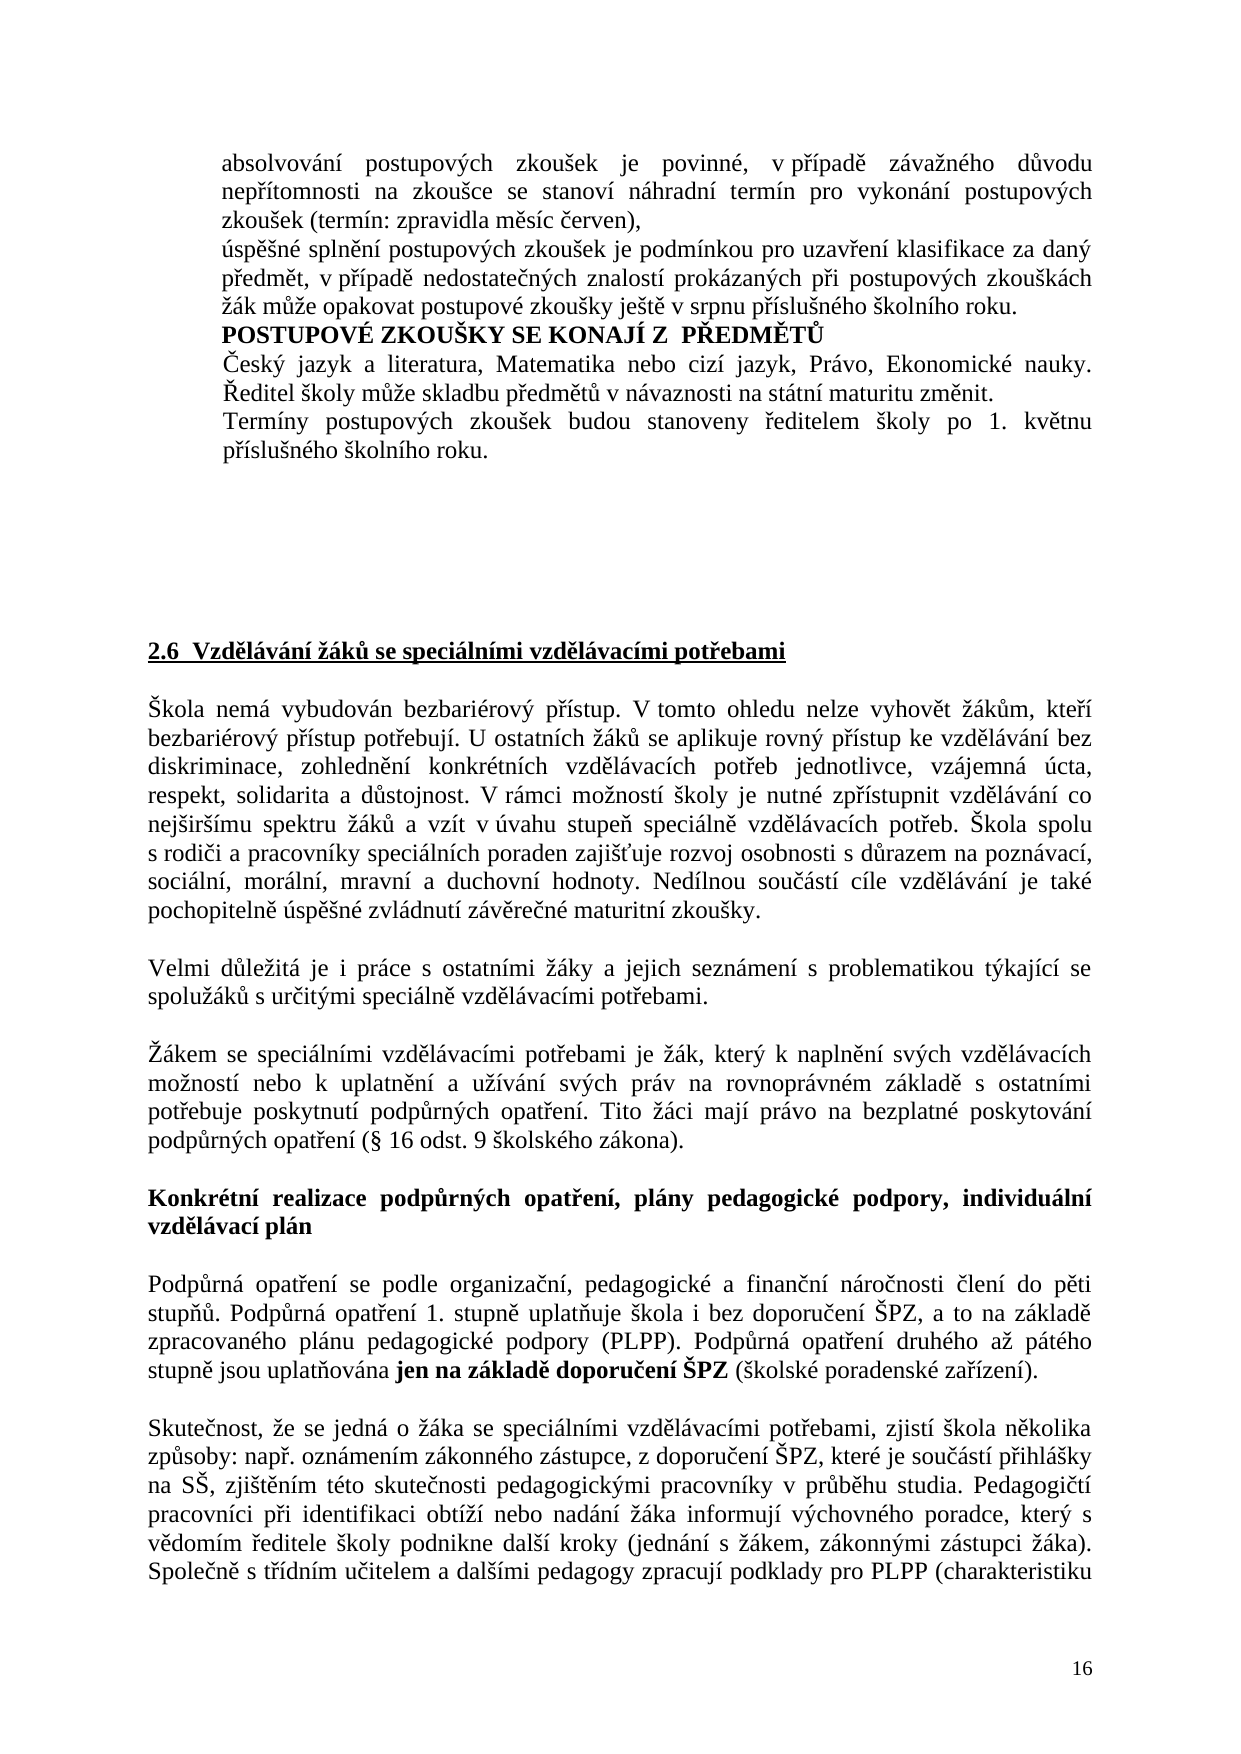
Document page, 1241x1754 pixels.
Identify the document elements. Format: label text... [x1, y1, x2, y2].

text Český jazyk a literatura, Matematika nebo cizí jazyk, Právo, Ekonomické nauky. Ředitel školy může skladbu předmětů v návaznosti na státní maturitu změnit. [223, 349, 1093, 406]
text Termíny postupových zkoušek budou stanoveny ředitelem školy po 1. květnu příslušného školního roku. [223, 406, 1093, 464]
text 2.6 Vzdělávání žáků se speciálními vzdělávacími potřebami [148, 636, 1093, 665]
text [148, 1413, 1093, 1585]
text úspěšné splnění postupových zkoušek je podmínkou pro uzavření klasifikace za daný předmět, v případě nedostatečných znalostí prokázaných při postupových zkouškách žák může opakovat postupové zkoušky ještě v srpnu příslušného školního roku. [221, 234, 1093, 320]
text absolvování postupových zkoušek je povinné, v případě závažného důvodu nepřítomnosti na zkoušce se stanoví náhradní termín pro vykonání postupových zkoušek (termín: zpravidla měsíc červen), [221, 148, 1093, 234]
text Podpůrná opatření se podle organizační, pedagogické a finanční náročnosti člení do pěti stupňů. Podpůrná opatření 1. stupně uplatňuje škola i bez doporučení ŠPZ, a to na základě zpracovaného plánu pedagogické podpory (PLPP). Podpůrná opatření druhého až pátého stupně jsou uplatňována jen na základě doporučení ŠPZ (školské poradenské zařízení). [148, 1269, 1093, 1384]
text Žákem se speciálními vzdělávacími potřebami je žák, který k naplnění svých vzdělávacích možností nebo k uplatnění a užívání svých práv na rovnoprávném základě s ostatními potřebuje poskytnutí podpůrných opatření. Tito žáci mají právo na bezplatné poskytování podpůrných opatření (§ 16 odst. 9 školského zákona). [148, 1039, 1093, 1154]
text Škola nemá vybudován bezbariérový přístup. V tomto ohledu nelze vyhovět žákům, kteří bezbariérový přístup potřebují. U ostatních žáků se aplikuje rovný přístup ke vzdělávání bez diskriminace, zohlednění konkrétních vzdělávacích potřeb jednotlivce, vzájemná úcta, respekt, solidarita a důstojnost. V rámci možností školy je nutné zpřístupnit vzdělávání co nejširšímu spektru žáků a vzít v úvahu stupeň speciálně vzdělávacích potřeb. Škola spolu s rodiči a pracovníky speciálních poraden zajišťuje rozvoj osobnosti s důrazem na poznávací, sociální, morální, mravní a duchovní hodnoty. Nedílnou součástí cíle vzdělávání je také pochopitelně úspěšné zvládnutí závěrečné maturitní zkoušky. [148, 694, 1093, 924]
text POSTUPOVÉ ZKOUŠKY SE KONAJÍ Z PŘEDMĚTŮ [148, 320, 1093, 349]
text Konkrétní realizace podpůrných opatření, plány pedagogické podpory, individuální vzdělávací plán [148, 1183, 1093, 1240]
text Velmi důležitá je i práce s ostatními žáky a jejich seznámení s problematikou týkající se spolužáků s určitými speciálně vzdělávacími potřebami. [148, 953, 1093, 1010]
